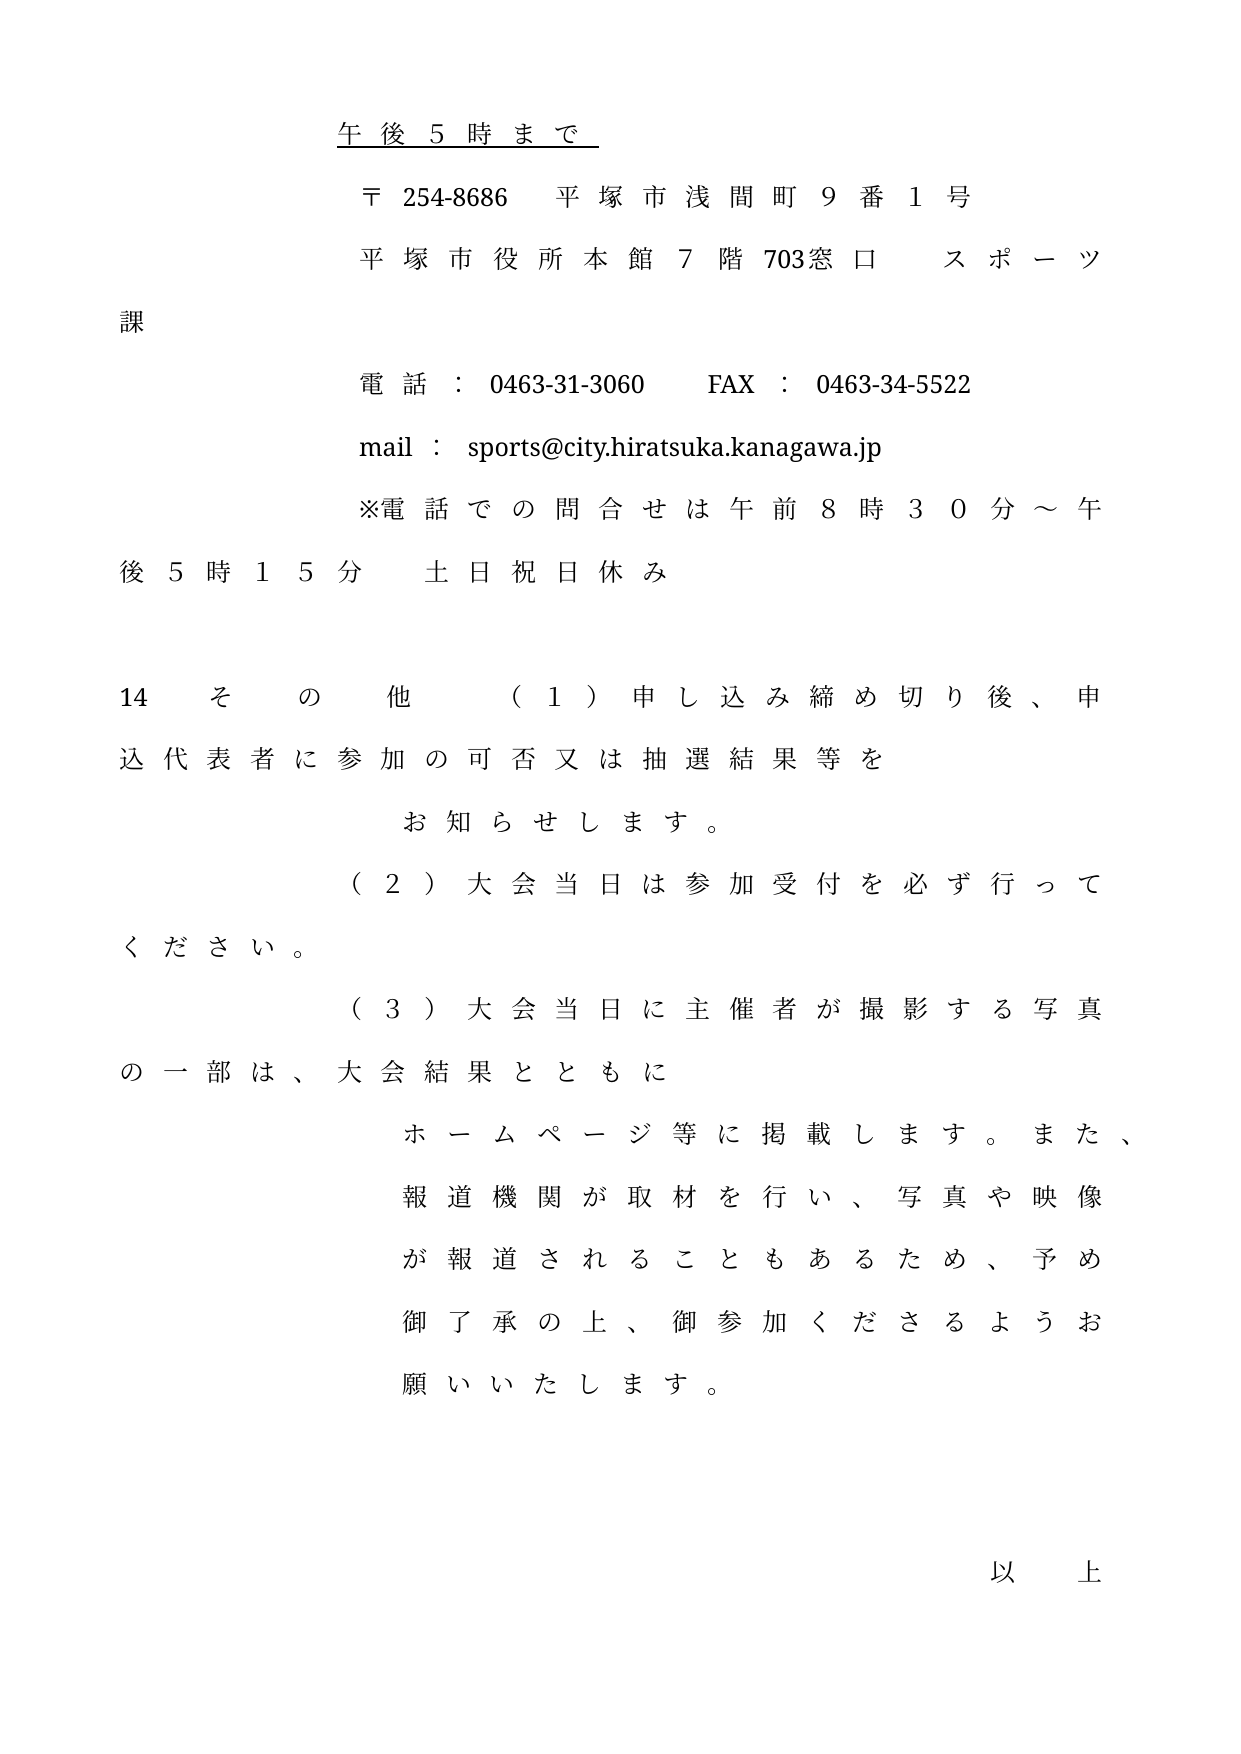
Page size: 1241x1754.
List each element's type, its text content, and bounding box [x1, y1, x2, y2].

text お知らせします。 [119, 789, 1121, 852]
text mail：sports@city.hiratsuka.kanagawa.jp [119, 414, 1121, 477]
text 14 そ の 他 （１）申し込み締め切り後、申込代表者に参加の可否又は抽選結果等を [119, 664, 1121, 789]
text （２）大会当日は参加受付を必ず行ってください。 [119, 852, 1121, 977]
text 電話：0463-31-3060 FAX：0463-34-5522 [119, 352, 1121, 414]
text ※電話での問合せは午前８時３０分～午後５時１５分 土日祝日休み [119, 477, 1121, 602]
text ホームページ等に掲載します。また、報道機関が取材を行い、写真や映像が報道されることもあるため、予め御了承の上、御参加くださるようお願いいたします。 [392, 1102, 1121, 1414]
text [316, 102, 1121, 164]
text 平塚市役所本館７階703窓口 スポーツ課 [119, 227, 1121, 352]
text （３）大会当日に主催者が撮影する写真の一部は、大会結果とともに [119, 977, 1121, 1102]
text 〒254-8686 平塚市浅間町９番１号 [119, 164, 1121, 227]
text 以 上 [119, 1539, 1121, 1602]
